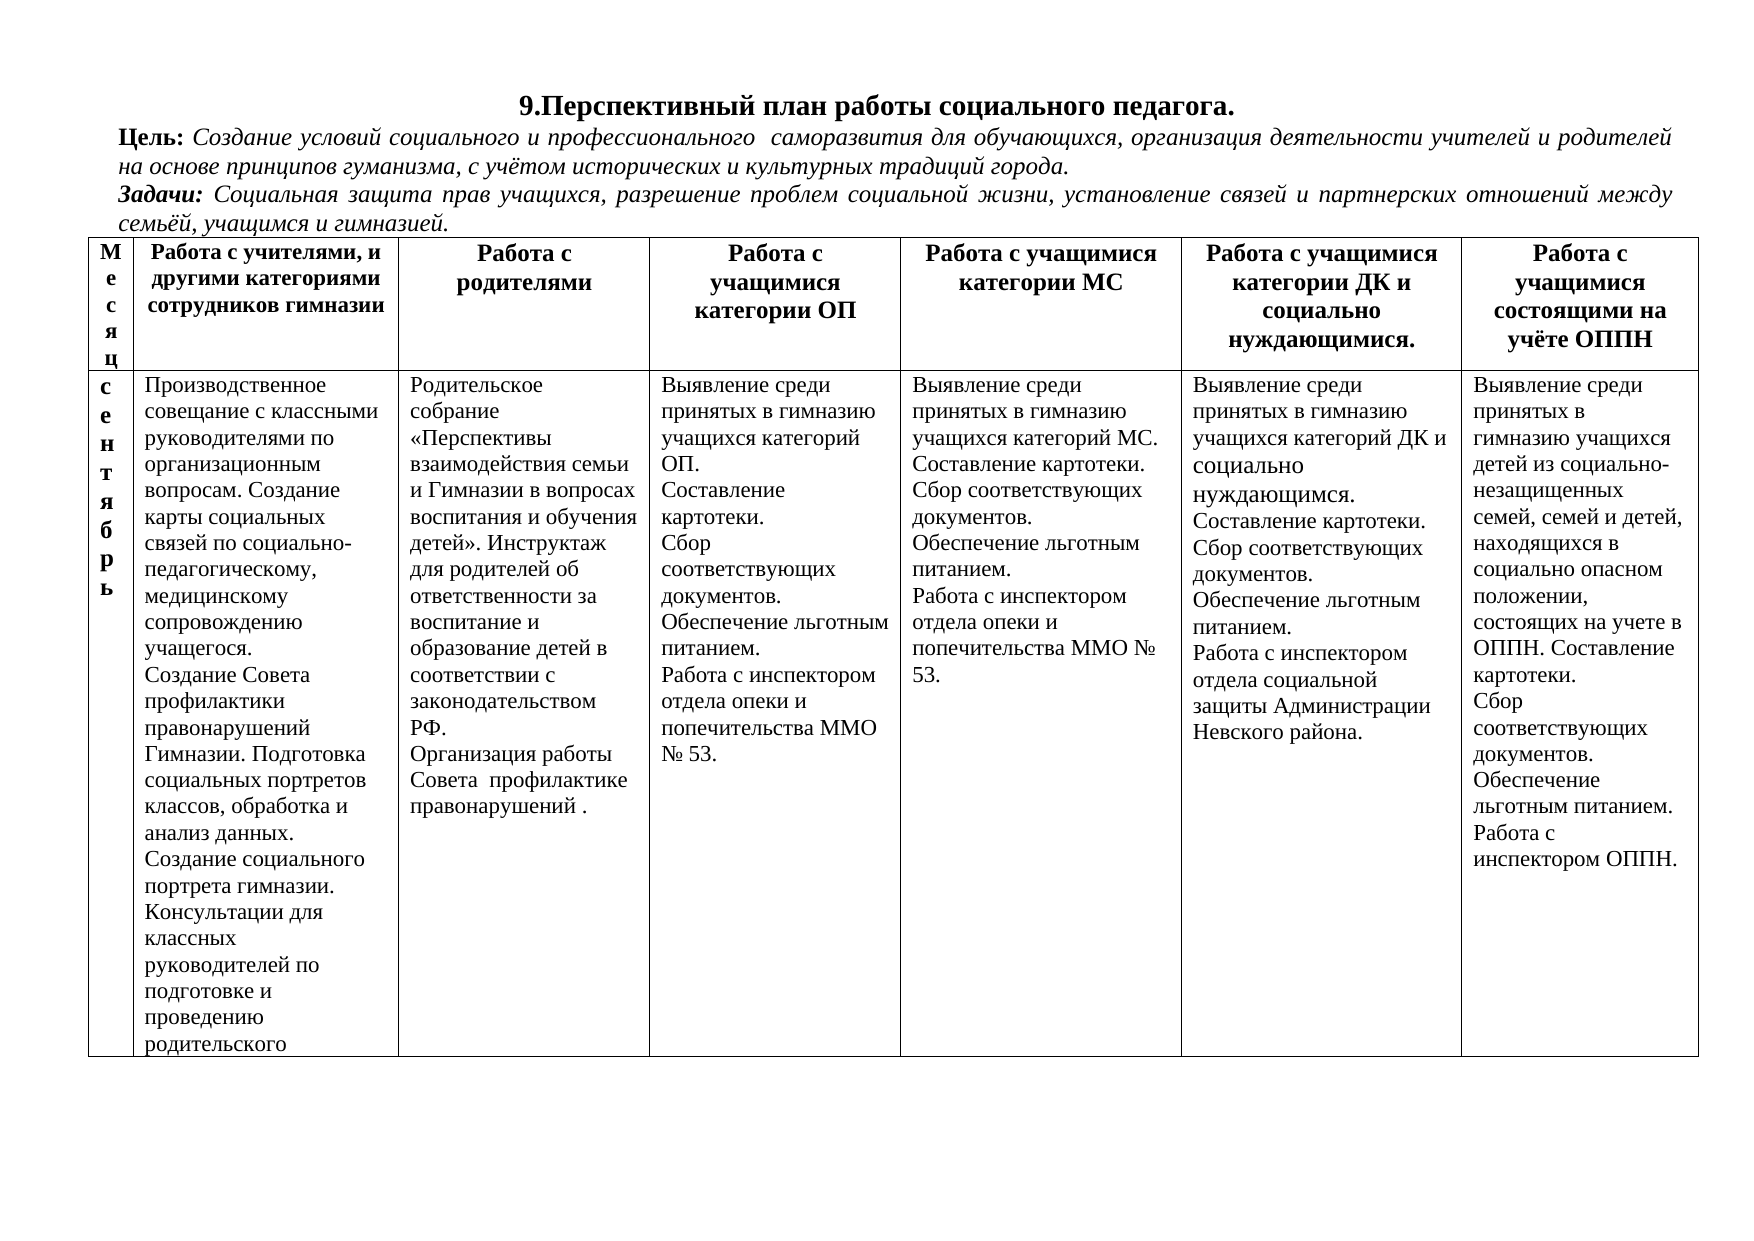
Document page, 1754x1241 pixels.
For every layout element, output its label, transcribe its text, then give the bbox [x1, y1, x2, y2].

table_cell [1182, 371, 1461, 1056]
text Задачи: Социальная защита прав учащихся, разрешение проблем социальной жизни, установление связей и партнерских отношений между семьёй, учащимся и гимназией. [118, 179, 1674, 237]
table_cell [134, 371, 398, 1056]
table_header Работа с учащимися состоящими на учёте ОППН [1462, 238, 1698, 370]
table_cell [650, 371, 900, 1056]
text Цель: Создание условий социального и профессионального саморазвития для обучающихся, организация деятельности учителей и родителей на основе принципов гуманизма, с учётом исторических и культурных традиций города. [118, 122, 1674, 179]
table_header Работа с родителями [399, 238, 649, 370]
table_header Ме сяц [89, 238, 133, 370]
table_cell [1462, 371, 1698, 1056]
text 9.Перспективный план работы социального педагога. [118, 88, 1636, 122]
table_header Работа с учащимися категории ОП [650, 238, 900, 370]
table_header Работа с учителями, и другими категориями сотрудников гимназии [134, 238, 398, 370]
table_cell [399, 371, 649, 1056]
table_header Работа с учащимися категории МС [901, 238, 1181, 370]
table_header Работа с учащимися категории ДК и социально нуждающимися. [1182, 238, 1461, 370]
table_cell сентябрь [89, 371, 133, 1056]
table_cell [901, 371, 1181, 1056]
